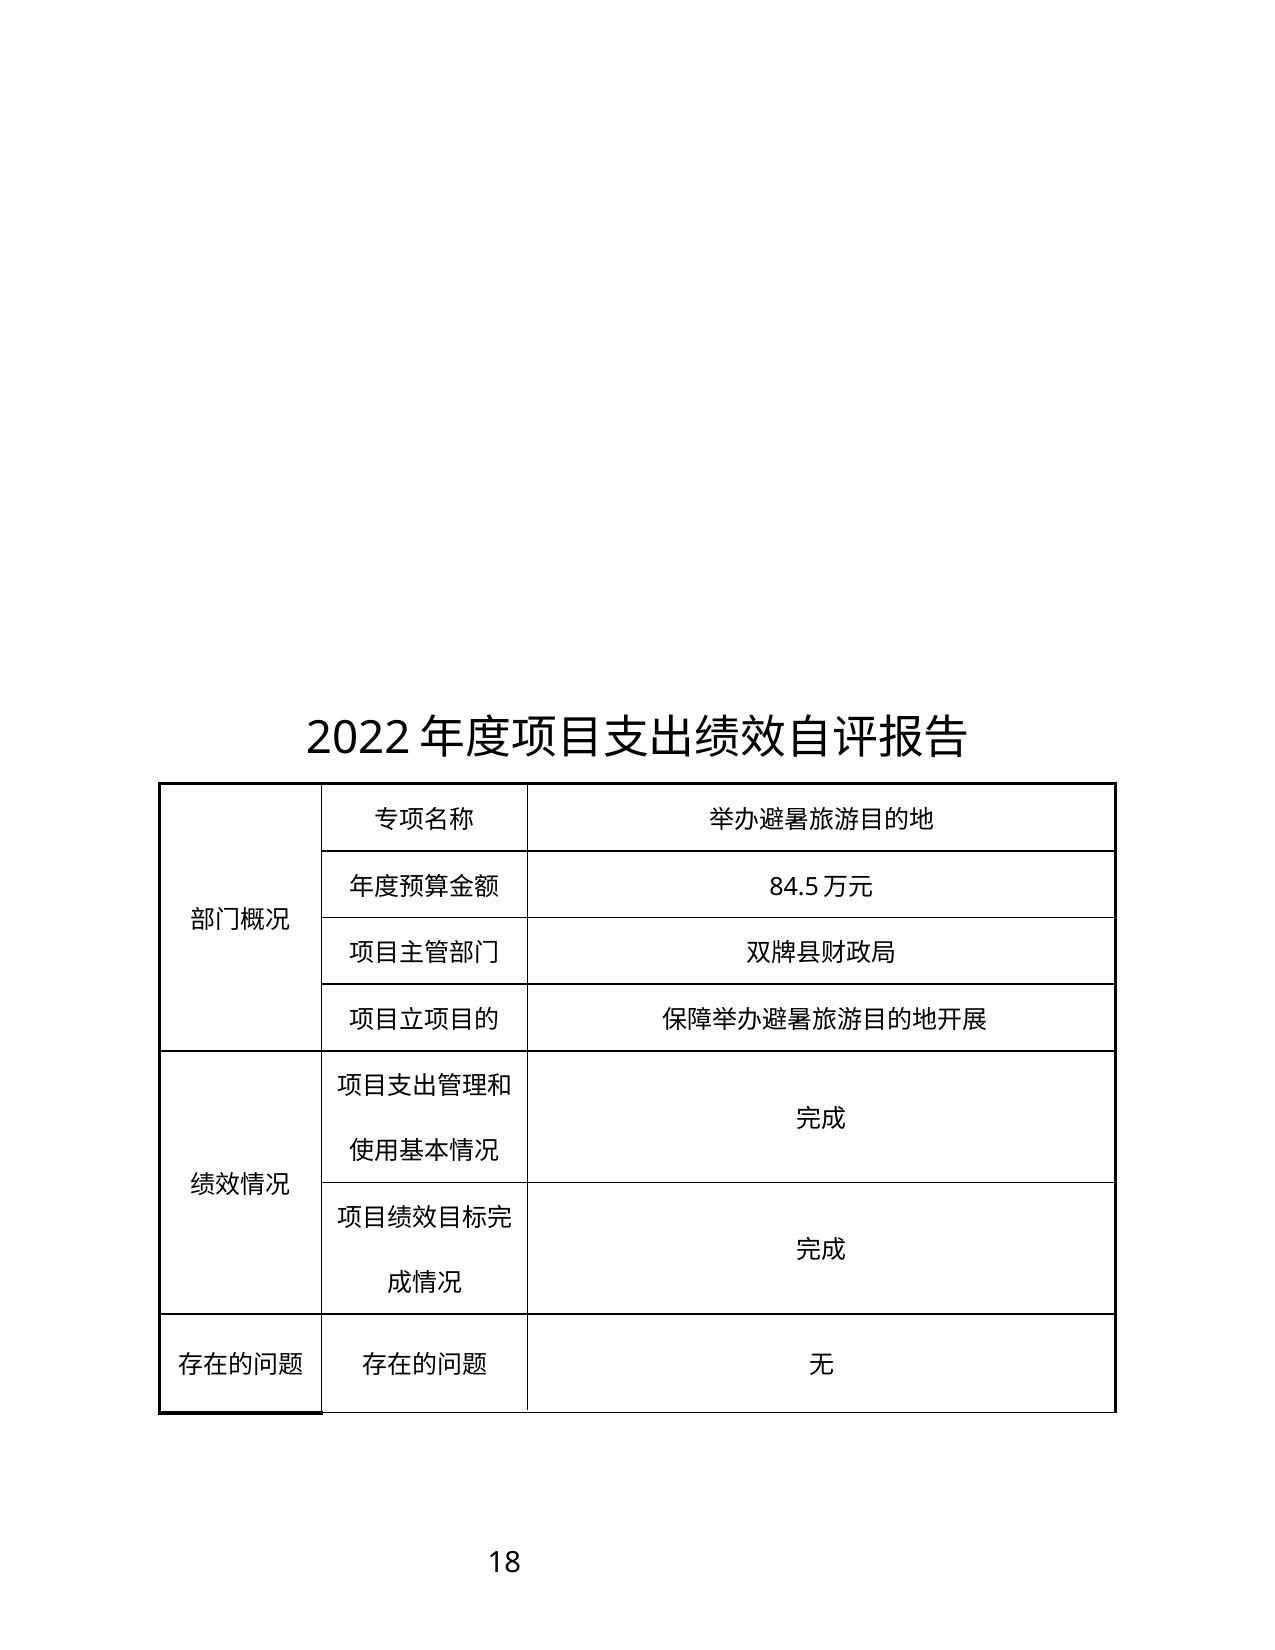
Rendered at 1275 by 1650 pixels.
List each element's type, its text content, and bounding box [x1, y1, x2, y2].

table_header 举办避暑旅游目的地 [528, 785, 1114, 850]
table_cell 完成 [528, 1183, 1114, 1313]
table_cell 项目立项目的 [322, 985, 527, 1050]
table_header 专项名称 [322, 785, 527, 850]
table_cell 绩效情况 [161, 1052, 321, 1313]
table_cell 项目主管部门 [322, 918, 527, 983]
table_cell 年度预算金额 [322, 852, 527, 917]
text 2022年度项目支出绩效自评报告 [187, 684, 1087, 782]
table_header 部门概况 [161, 785, 321, 1050]
table_cell 保障举办避暑旅游目的地开展 [528, 985, 1114, 1050]
table_cell 项目绩效目标完成情况 [322, 1183, 527, 1313]
table_cell 存在的问题分析及改进措施 [161, 1315, 321, 1411]
table_cell 双牌县财政局 [528, 918, 1114, 983]
table_cell 无 [528, 1315, 1114, 1411]
table_cell 存在的问题 [322, 1315, 527, 1411]
table_cell 项目支出管理和使用基本情况 [322, 1052, 527, 1181]
table_cell 完成 [528, 1052, 1114, 1181]
table_cell 84.5万元 [528, 852, 1114, 917]
